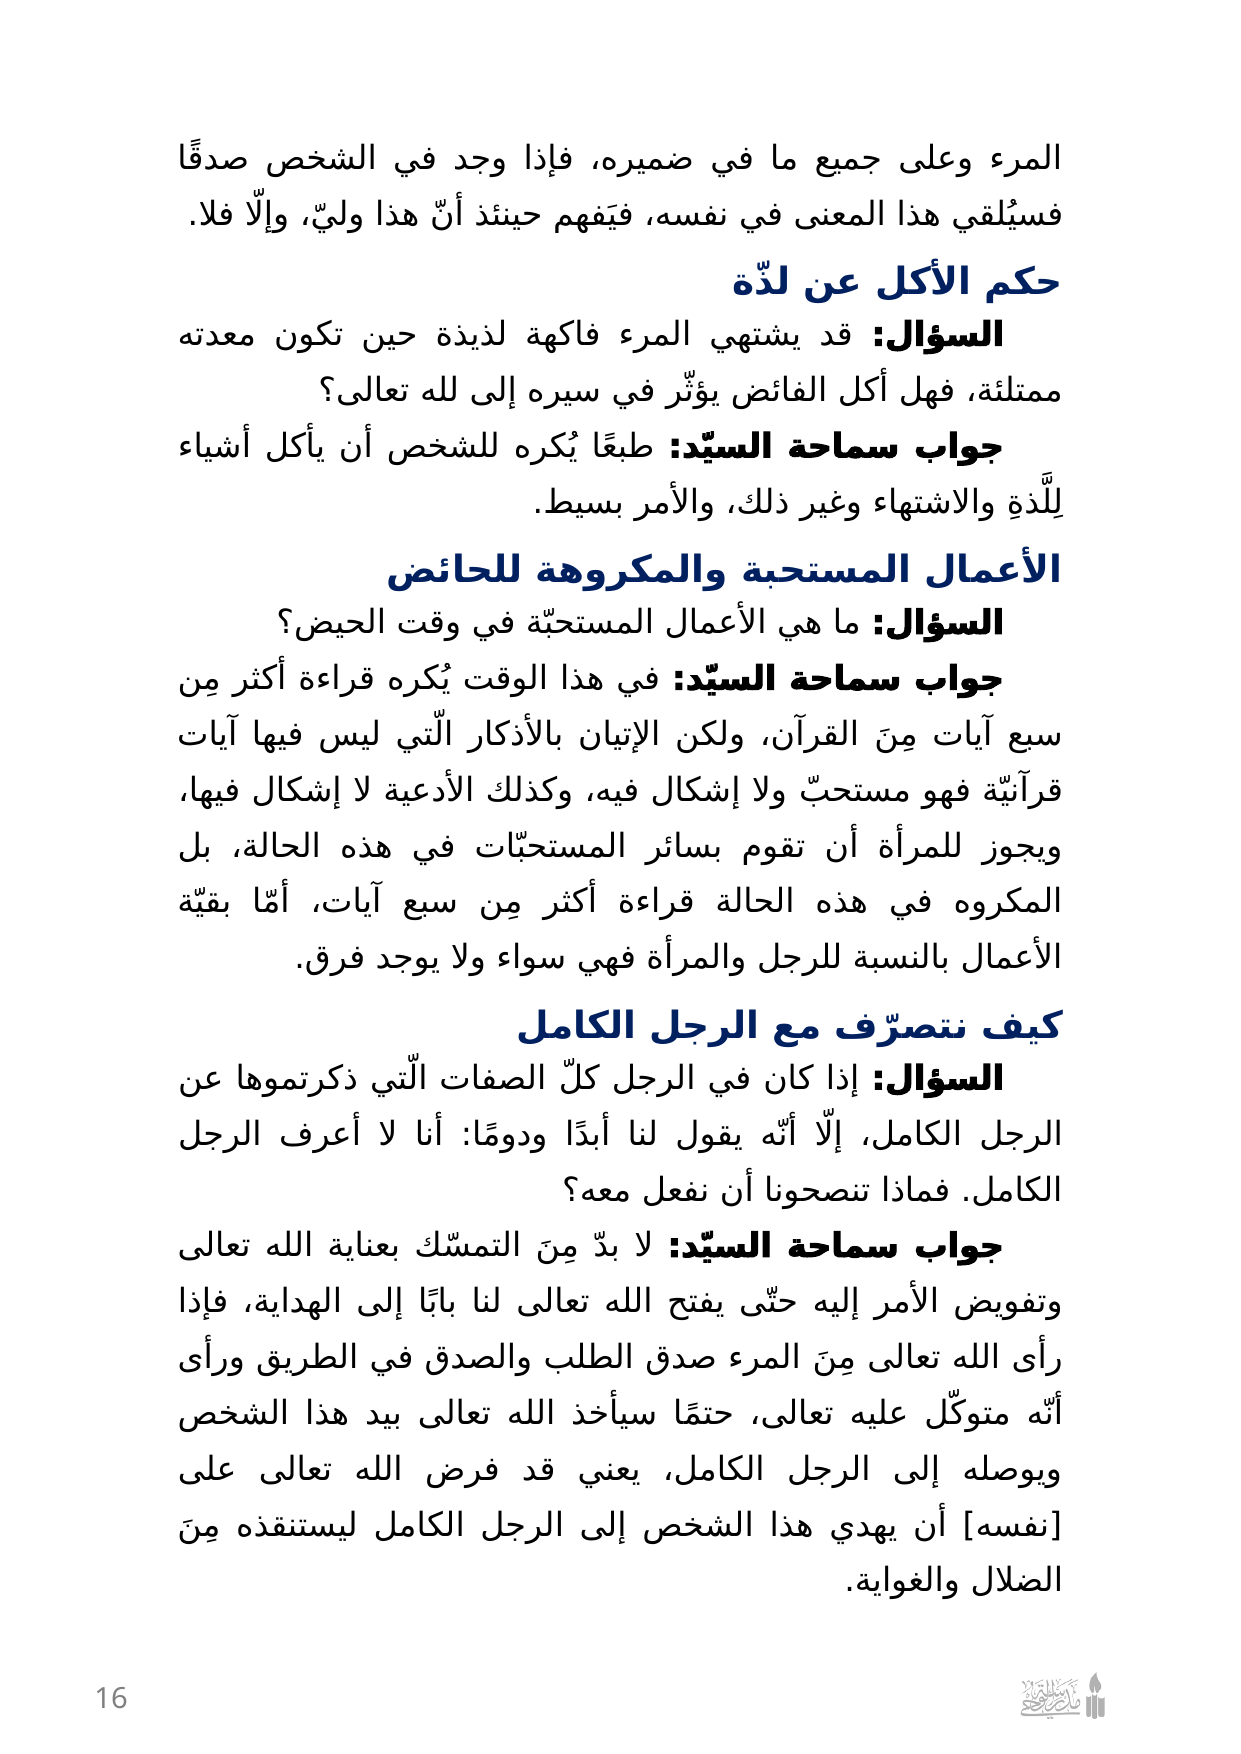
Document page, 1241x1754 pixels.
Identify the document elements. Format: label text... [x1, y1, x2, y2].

title حكم الأكل عن لذّة [177, 260, 1063, 304]
text السؤال: ما هي الأعمال المستحبّة في وقت الحيض؟ [177, 600, 1063, 656]
text السؤال: قد يشتهي المرء فاكهة لذيذة حين تكون معدته ممتلئة، فهل أكل الفائض يؤثّر في سيره إلى لله تعالى؟ [177, 312, 1063, 424]
text السؤال: إذا كان في الرجل كلّ الصفات الّتي ذكرتموها عن الرجل الكامل، إلّا أنّه يقول لنا أبدًا ودومًا: أنا لا أعرف الرجل الكامل. فماذا تنصحونا أن نفعل معه؟ [177, 1056, 1063, 1223]
title الأعمال المستحبة والمكروهة للحائض [177, 548, 1063, 592]
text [177, 136, 1063, 247]
text جواب سماحة السيّد: لا بدّ مِنَ التمسّك بعناية الله تعالى وتفويض الأمر إليه حتّى يفتح الله تعالى لنا بابًا إلى الهداية، فإذا رأى الله تعالى مِنَ المرء صدق الطلب والصدق في الطريق ورأى أنّه متوكّل عليه تعالى، حتمًا سيأخذ الله تعالى بيد هذا الشخص ويوصله إلى الرجل الكامل، يعني قد فرض الله تعالى على [نفسه] أن يهدي هذا الشخص إلى الرجل الكامل ليستنقذه مِنَ الضلال والغواية. [177, 1223, 1063, 1614]
text جواب سماحة السيّد: في هذا الوقت يُكره قراءة أكثر مِن سبع آيات مِنَ القرآن، ولكن الإتيان بالأذكار الّتي ليس فيها آيات قرآنيّة فهو مستحبّ ولا إشكال فيه، وكذلك الأدعية لا إشكال فيها، ويجوز للمرأة أن تقوم بسائر المستحبّات في هذه الحالة، بل المكروه في هذه الحالة قراءة أكثر مِن سبع آيات، أمّا بقيّة الأعمال بالنسبة للرجل والمرأة فهي سواء ولا يوجد فرق. [177, 656, 1063, 991]
text جواب سماحة السيّد: طبعًا يُكره للشخص أن يأكل أشياء لِلَّذةِ والاشتهاء وغير ذلك، والأمر بسيط. [177, 424, 1063, 536]
title كيف نتصرّف مع الرجل الكامل [177, 1004, 1063, 1047]
picture [1020, 1672, 1105, 1719]
